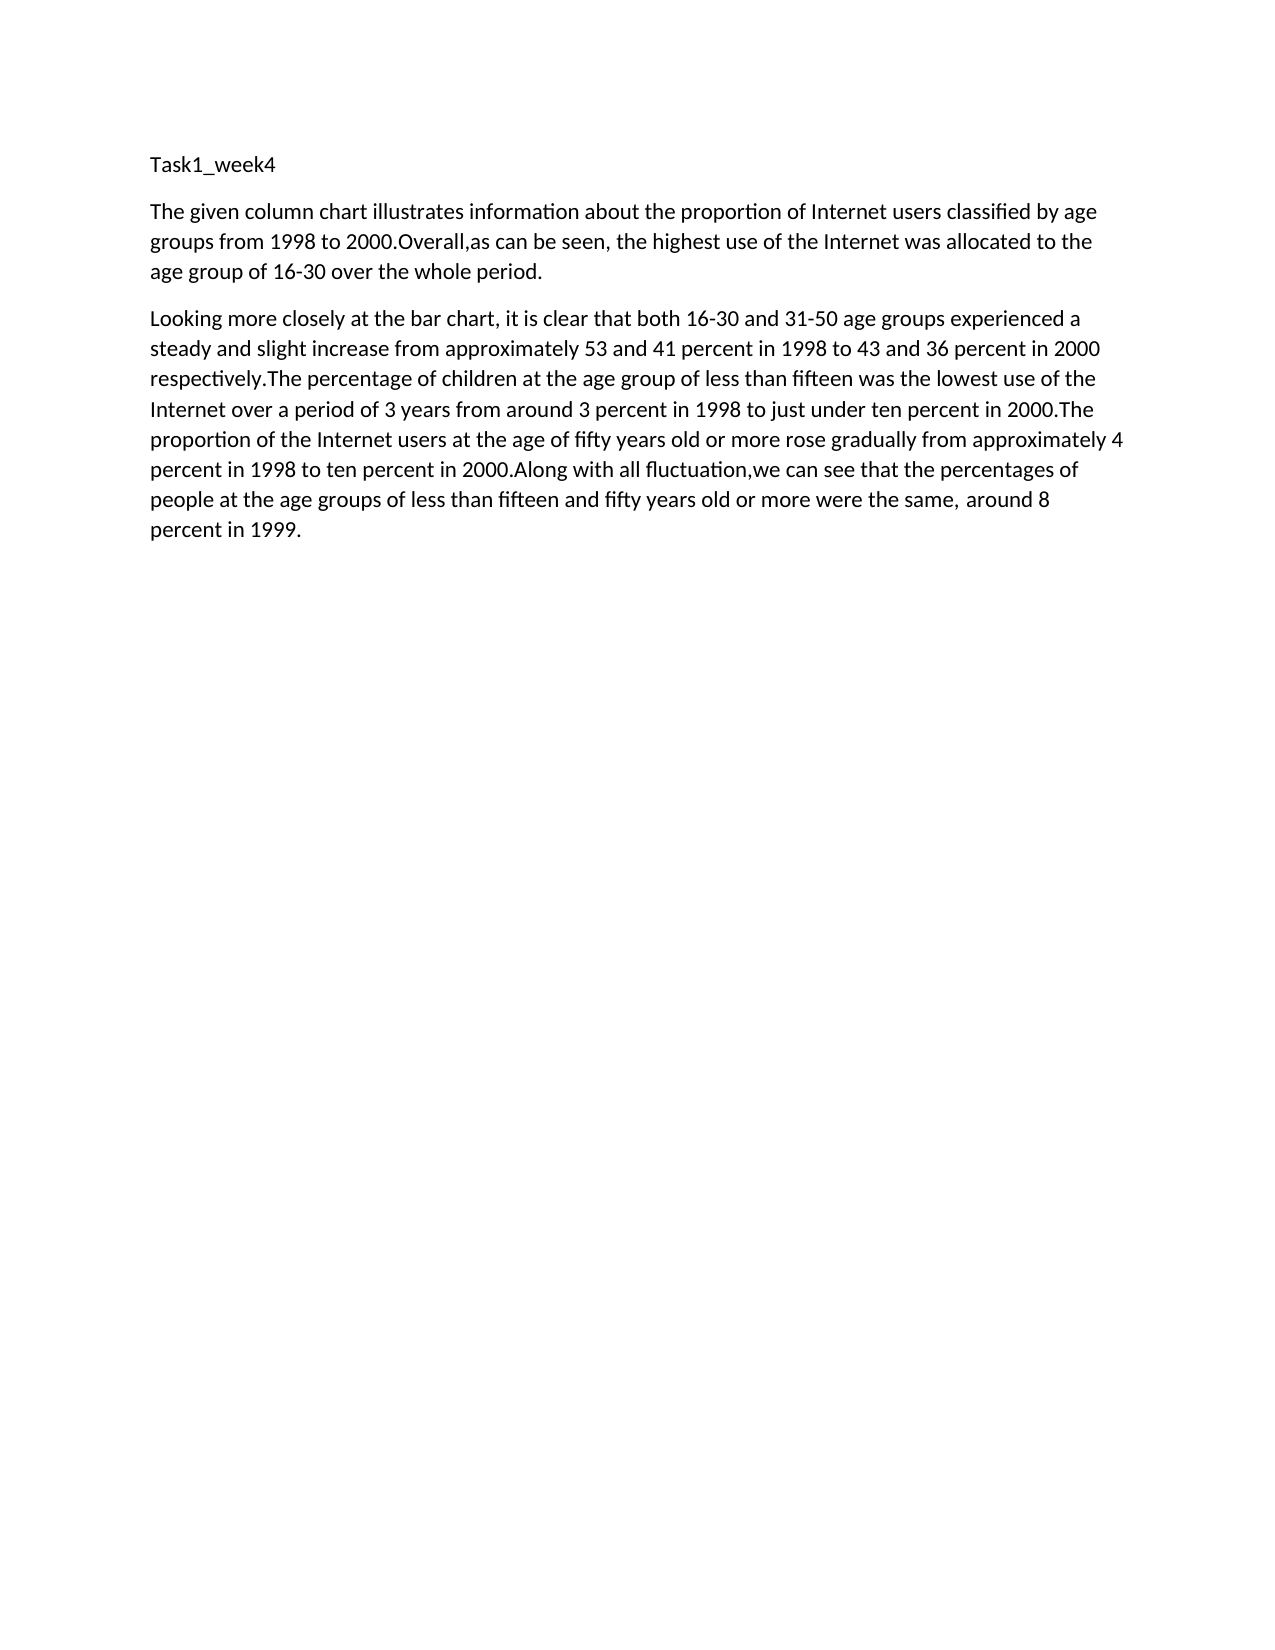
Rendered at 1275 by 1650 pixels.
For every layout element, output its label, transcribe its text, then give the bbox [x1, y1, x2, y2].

text Task1_week4 [150, 150, 1125, 178]
text Looking more closely at the bar chart, it is clear that both 16-30 and 31-50 age groups experienced a steady and slight increase from approximately 53 and 41 percent in 1998 to 43 and 36 percent in 2000 respectively.The percentage of children at the age group of less than fifteen was the lowest use of the Internet over a period of 3 years from around 3 percent in 1998 to just under ten percent in 2000.The proportion of the Internet users at the age of fifty years old or more rose gradually from approximately 4 percent in 1998 to ten percent in 2000.Along with all fluctuation,we can see that the percentages of people at the age groups of less than fifteen and fifty years old or more were the same, around 8 percent in 1999. [150, 304, 1125, 544]
text The given column chart illustrates information about the proportion of Internet users classified by age groups from 1998 to 2000.Overall,as can be seen, the highest use of the Internet was allocated to the age group of 16-30 over the whole period. [150, 197, 1125, 285]
